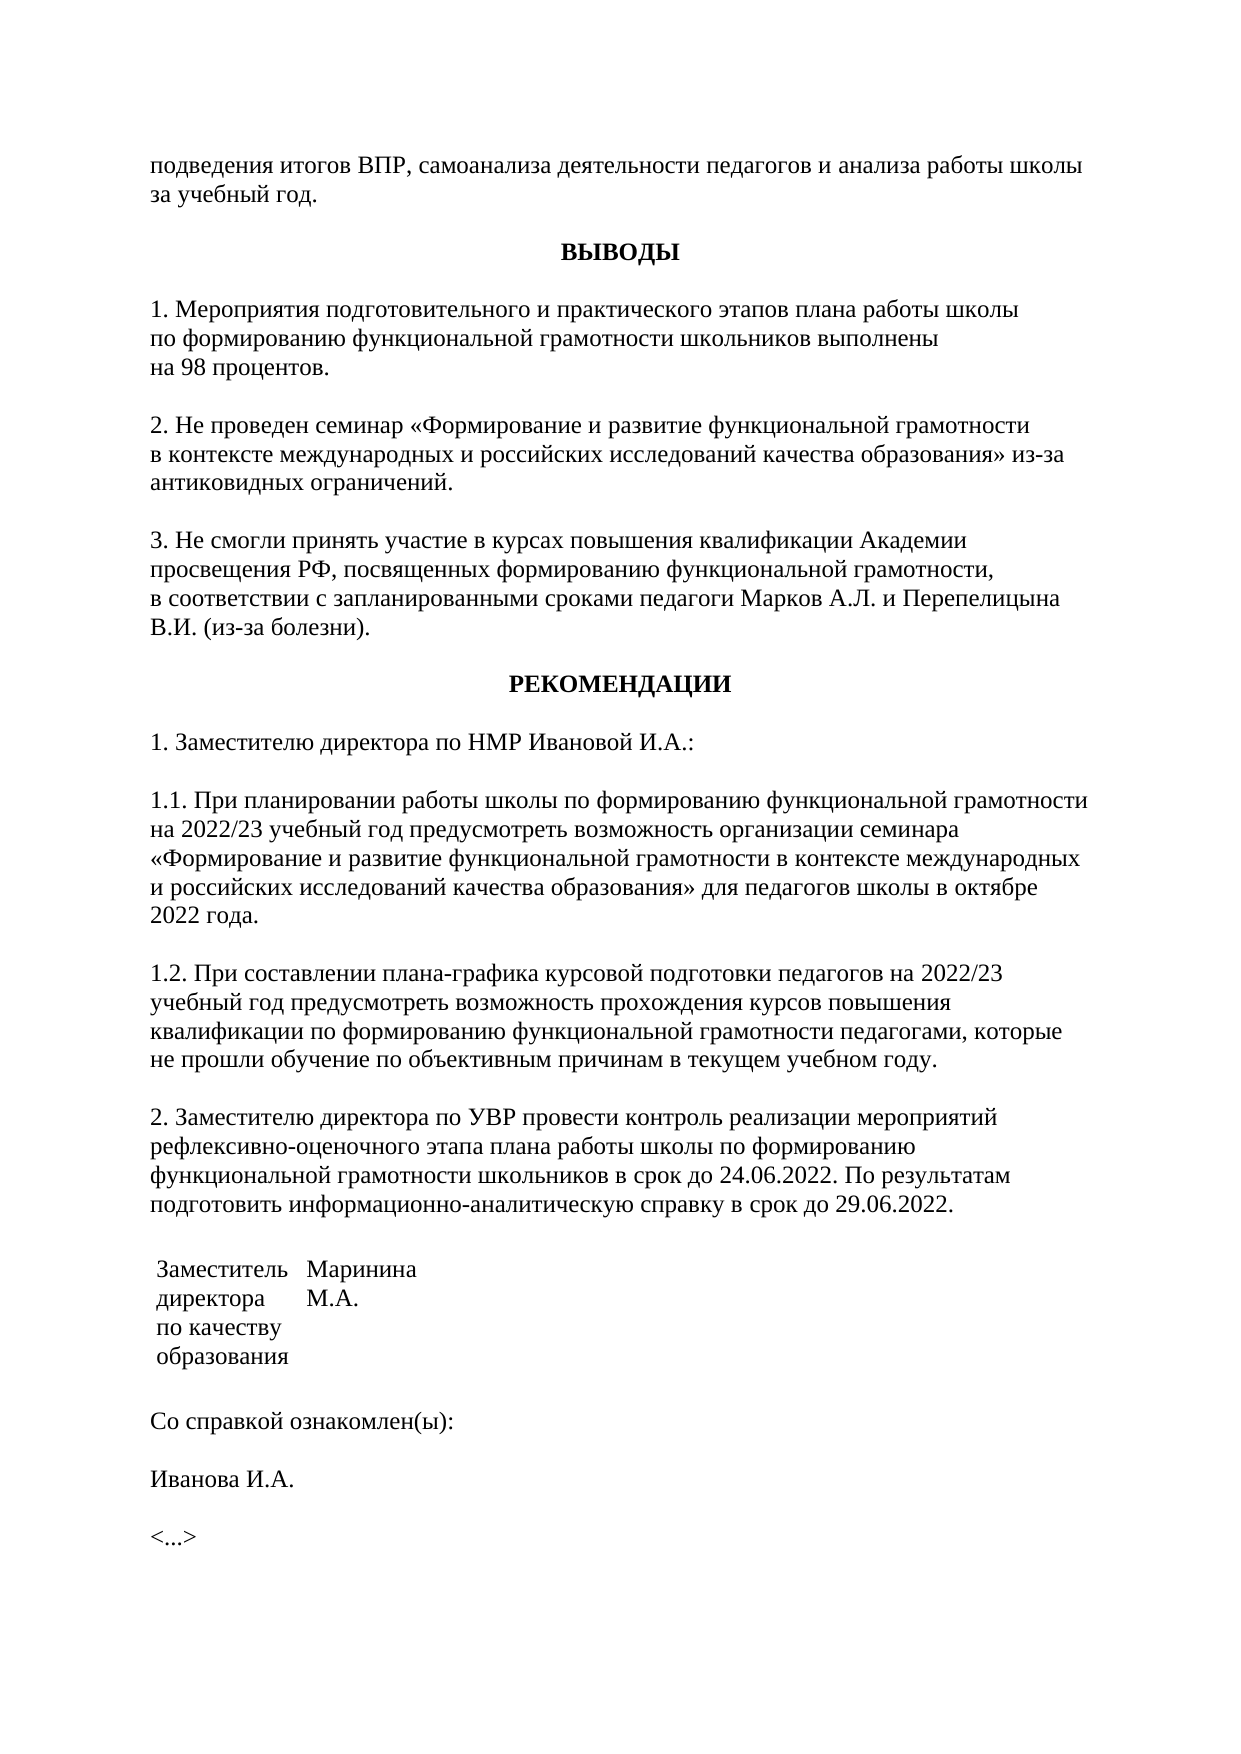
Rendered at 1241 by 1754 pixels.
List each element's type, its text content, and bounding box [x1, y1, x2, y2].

text 1.1. При планировании работы школы по формированию функциональной грамотности на 2022/23 учебный год предусмотреть возможность организации семинара «Формирование и развитие функциональной грамотности в контексте международных и российских исследований качества образования» для педагогов школы в октябре 2022 года. [150, 785, 1090, 929]
text 1. Заместителю директора по НМР Ивановой И.А.: [150, 727, 1090, 756]
table_header Маринина М.А. [299, 1247, 448, 1377]
text 2. Не проведен семинар «Формирование и развитие функциональной грамотности в контексте международных и российских исследований качества образования» из-за антиковидных ограничений. [150, 410, 1090, 496]
text 1. Мероприятия подготовительного и практического этапов плана работы школы по формированию функциональной грамотности школьников выполнены на 98 процентов. [150, 294, 1090, 381]
text ВЫВОДЫ [150, 237, 1090, 265]
table_header Заместитель директора по качеству образования [149, 1247, 298, 1377]
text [150, 150, 1090, 207]
text <...> [150, 1522, 1090, 1551]
text РЕКОМЕНДАЦИИ [150, 669, 1090, 698]
text 2. Заместителю директора по УВР провести контроль реализации мероприятий рефлексивно-оценочного этапа плана работы школы по формированию функциональной грамотности школьников в срок до 24.06.2022. По результатам подготовить информационно-аналитическую справку в срок до 29.06.2022. [150, 1102, 1090, 1217]
text Со справкой ознакомлен(ы): [150, 1406, 1090, 1435]
text Иванова И.А. [150, 1464, 1090, 1493]
text 3. Не смогли принять участие в курсах повышения квалификации Академии просвещения РФ, посвященных формированию функциональной грамотности, в соответствии с запланированными сроками педагоги Марков А.Л. и Перепелицына В.И. (из-за болезни). [150, 525, 1090, 640]
text 1.2. При составлении плана-графика курсовой подготовки педагогов на 2022/23 учебный год предусмотреть возможность прохождения курсов повышения квалификации по формированию функциональной грамотности педагогами, которые не прошли обучение по объективным причинам в текущем учебном году. [150, 958, 1090, 1073]
